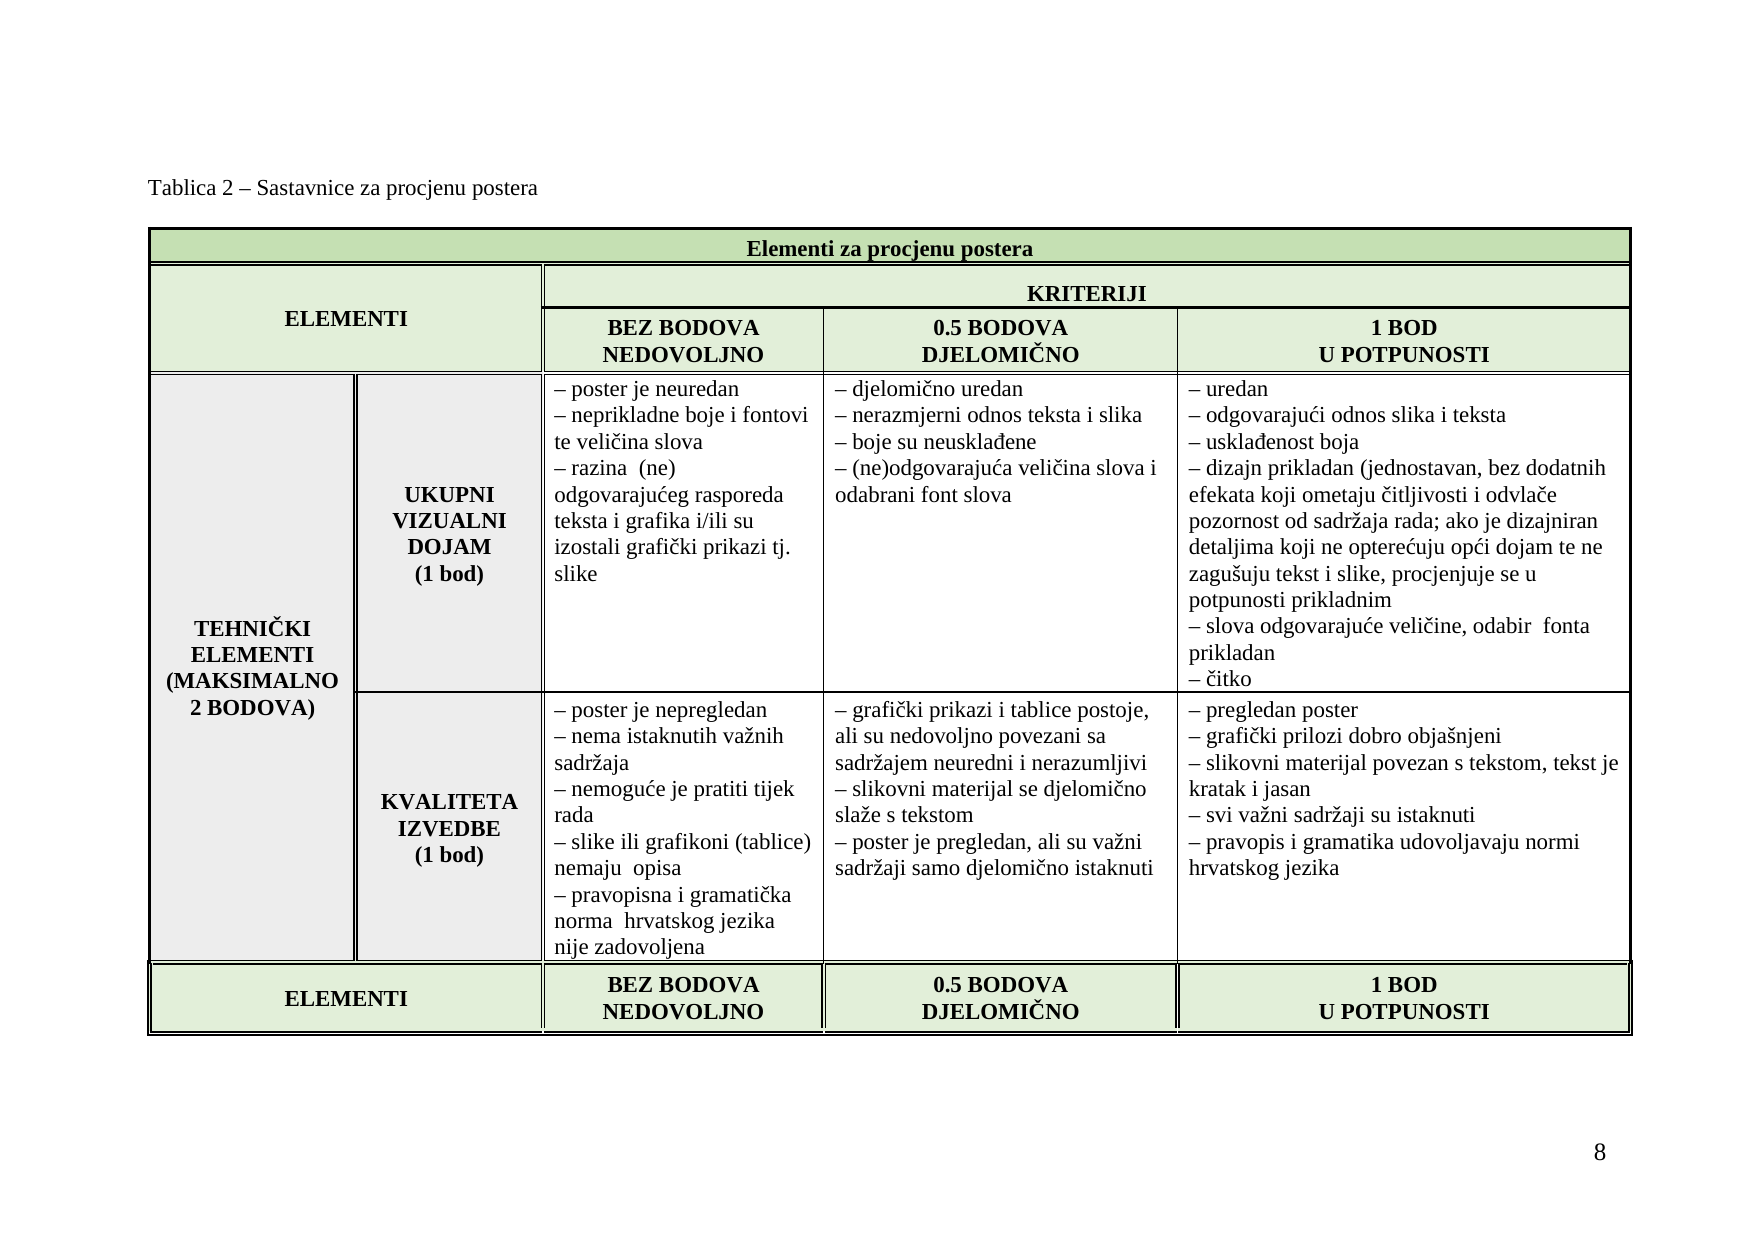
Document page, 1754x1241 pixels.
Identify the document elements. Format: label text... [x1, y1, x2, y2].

table_cell ELEMENTI [151, 960, 543, 1031]
table_cell – poster je neuredan – neprikladne boje i fontovi te veličina slova – razina (ne) odgovarajućeg rasporeda teksta i grafika i/ili su izostali grafički prikazi tj. slike [545, 375, 823, 691]
table_cell TEHNIČKI ELEMENTI (MAKSIMALNO 2 BODOVA) [151, 375, 353, 960]
table_cell 0.5 BODOVA DJELOMIČNO [824, 309, 1177, 371]
table_cell – poster je nepregledan – nema istaknutih važnih sadržaja – nemoguće je pratiti tijek rada – slike ili grafikoni (tablice) nemaju opisa – pravopisna i gramatička norma hrvatskog jezika nije zadovoljena [545, 693, 823, 960]
table_cell – pregledan poster – grafički prilozi dobro objašnjeni – slikovni materijal povezan s tekstom, tekst je kratak i jasan – svi važni sadržaji su istaknuti – pravopis i gramatika udovoljavaju normi hrvatskog jezika [1178, 693, 1629, 960]
text Tablica 2 – Sastavnice za procjenu postera [148, 174, 1606, 200]
table_cell UKUPNI VIZUALNI DOJAM (1 bod) [358, 375, 541, 691]
table_cell BEZ BODOVA NEDOVOLJNO [545, 309, 823, 371]
table_cell – grafički prikazi i tablice postoje, ali su nedovoljno povezani sa sadržajem neuredni i nerazumljivi – slikovni materijal se djelomično slaže s tekstom – poster je pregledan, ali su važni sadržaji samo djelomično istaknuti [824, 693, 1177, 960]
table_cell KRITERIJI [545, 266, 1629, 306]
table_header Elementi za procjenu postera [151, 230, 1629, 261]
table_cell KVALITETA IZVEDBE (1 bod) [358, 693, 541, 960]
table_cell – djelomično uredan – nerazmjerni odnos teksta i slika – boje su neusklađene – (ne)odgovarajuća veličina slova i odabrani font slova [824, 375, 1177, 691]
table_cell 0.5 BODOVA DJELOMIČNO [824, 964, 1177, 1031]
table_cell 1 BOD U POTPUNOSTI [1178, 961, 1629, 1031]
table_cell BEZ BODOVA NEDOVOLJNO [543, 964, 824, 1031]
table_cell ELEMENTI [151, 266, 541, 371]
table_cell – uredan – odgovarajući odnos slika i teksta – usklađenost boja – dizajn prikladan (jednostavan, bez dodatnih efekata koji ometaju čitljivosti i odvlače pozornost od sadržaja rada; ako je dizajniran detaljima koji ne opterećuju opći dojam te ne zagušuju tekst i slike, procjenjuje se u potpunosti prikladnim – slova odgovarajuće veličine, odabir fonta prikladan – čitko [1178, 375, 1629, 691]
table_cell 1 BOD U POTPUNOSTI [1178, 309, 1629, 371]
